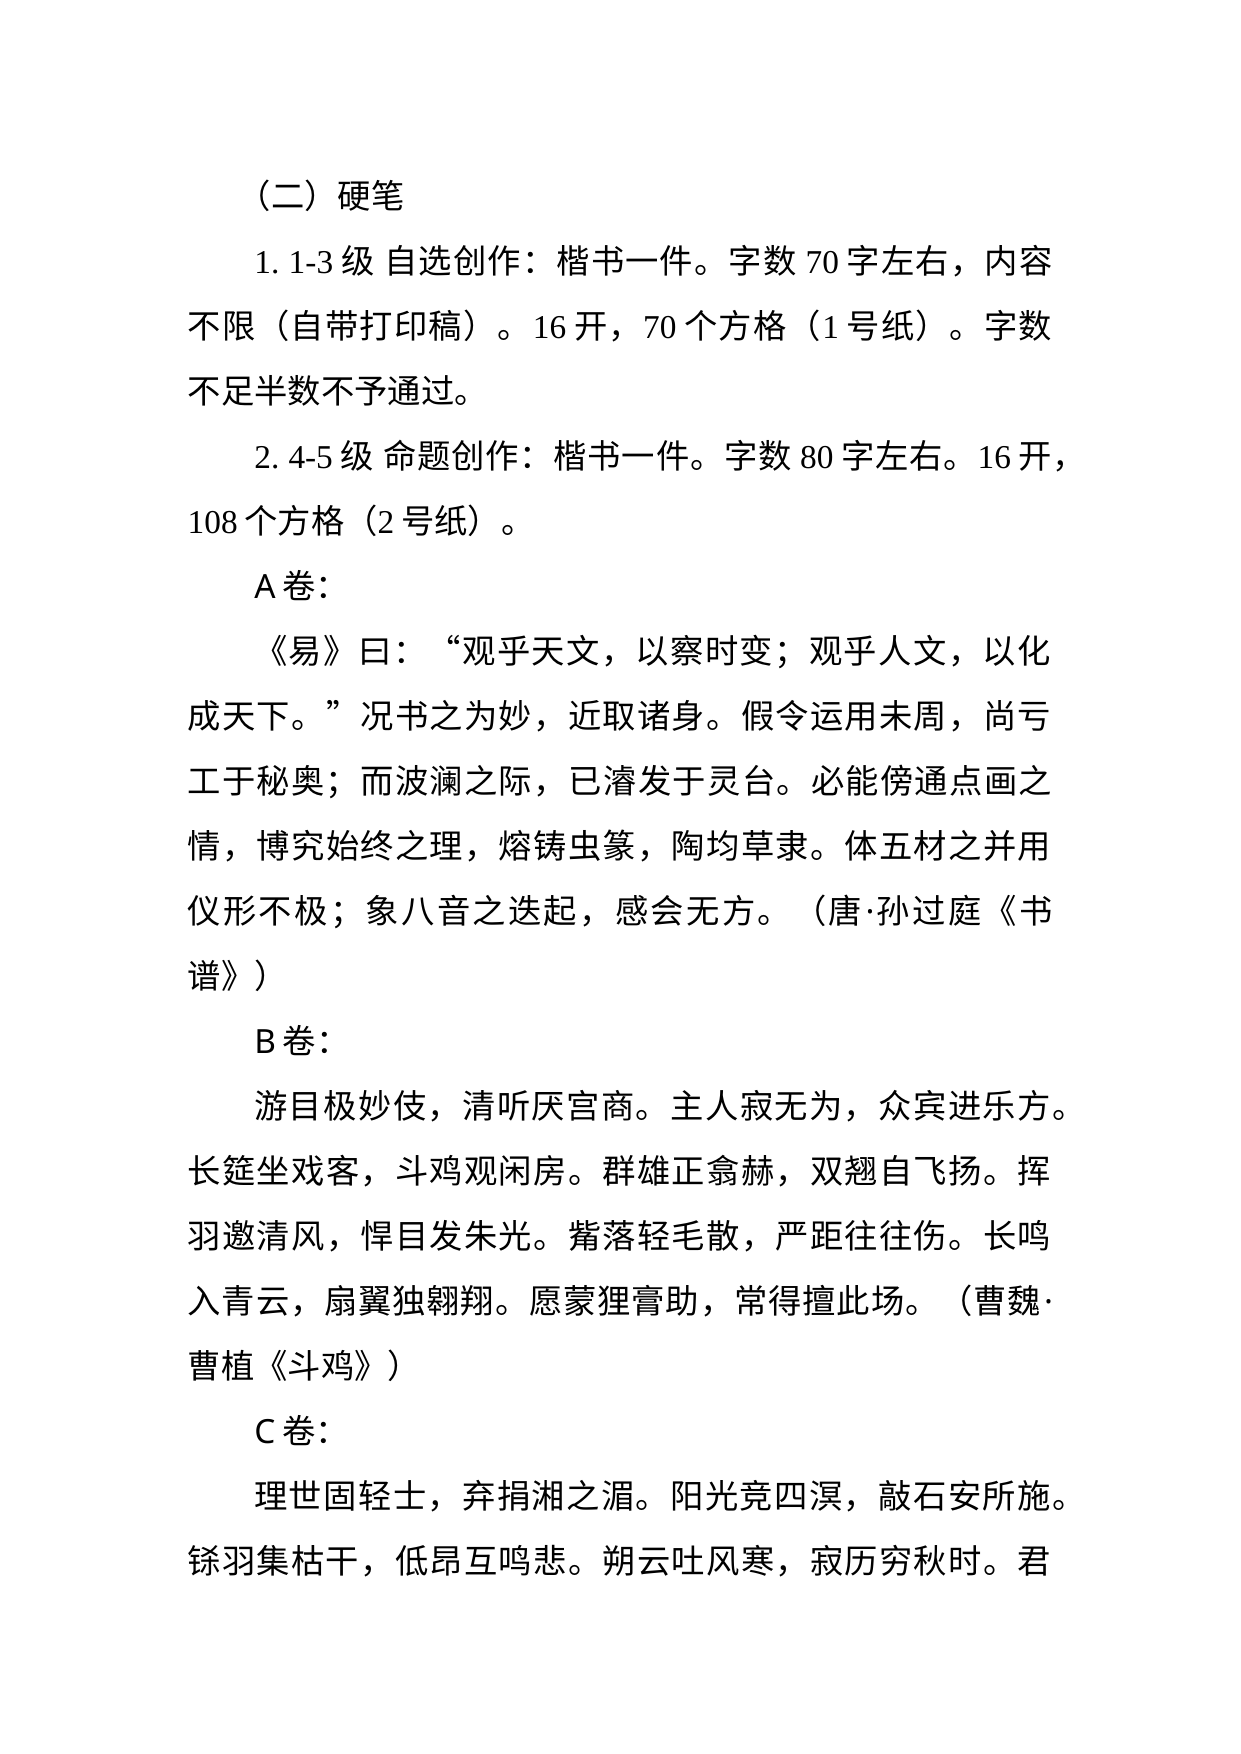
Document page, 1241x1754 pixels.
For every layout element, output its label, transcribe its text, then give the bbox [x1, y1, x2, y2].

text 1. 1-3级 自选创作：楷书一件。字数70字左右，内容不限（自带打印稿）。16开，70个方格（1号纸）。字数不足半数不予通过。 [187, 227, 1053, 422]
text C卷： [187, 1397, 1053, 1462]
text 2. 4-5级 命题创作：楷书一件。字数80字左右。16开，108个方格（2号纸）。 [187, 422, 1053, 552]
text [187, 1462, 1053, 1592]
text 《易》曰：“观乎天文，以察时变；观乎人文，以化成天下。”况书之为妙，近取诸身。假令运用未周，尚亏工于秘奥；而波澜之际，已濬发于灵台。必能傍通点画之情，博究始终之理，熔铸虫篆，陶均草隶。体五材之并用，仪形不极；象八音之迭起，感会无方。（唐·孙过庭《书谱》） [187, 617, 1053, 1007]
text （二）硬笔 [187, 162, 1053, 227]
text B卷： [187, 1007, 1053, 1072]
text A卷： [187, 552, 1053, 617]
text 游目极妙伎，清听厌宫商。主人寂无为，众宾进乐方。长筵坐戏客，斗鸡观闲房。群雄正翕赫，双翘自飞扬。挥羽邀清风，悍目发朱光。觜落轻毛散，严距往往伤。长鸣入青云，扇翼独翱翔。愿蒙狸膏助，常得擅此场。（曹魏·曹植《斗鸡》） [187, 1072, 1053, 1397]
